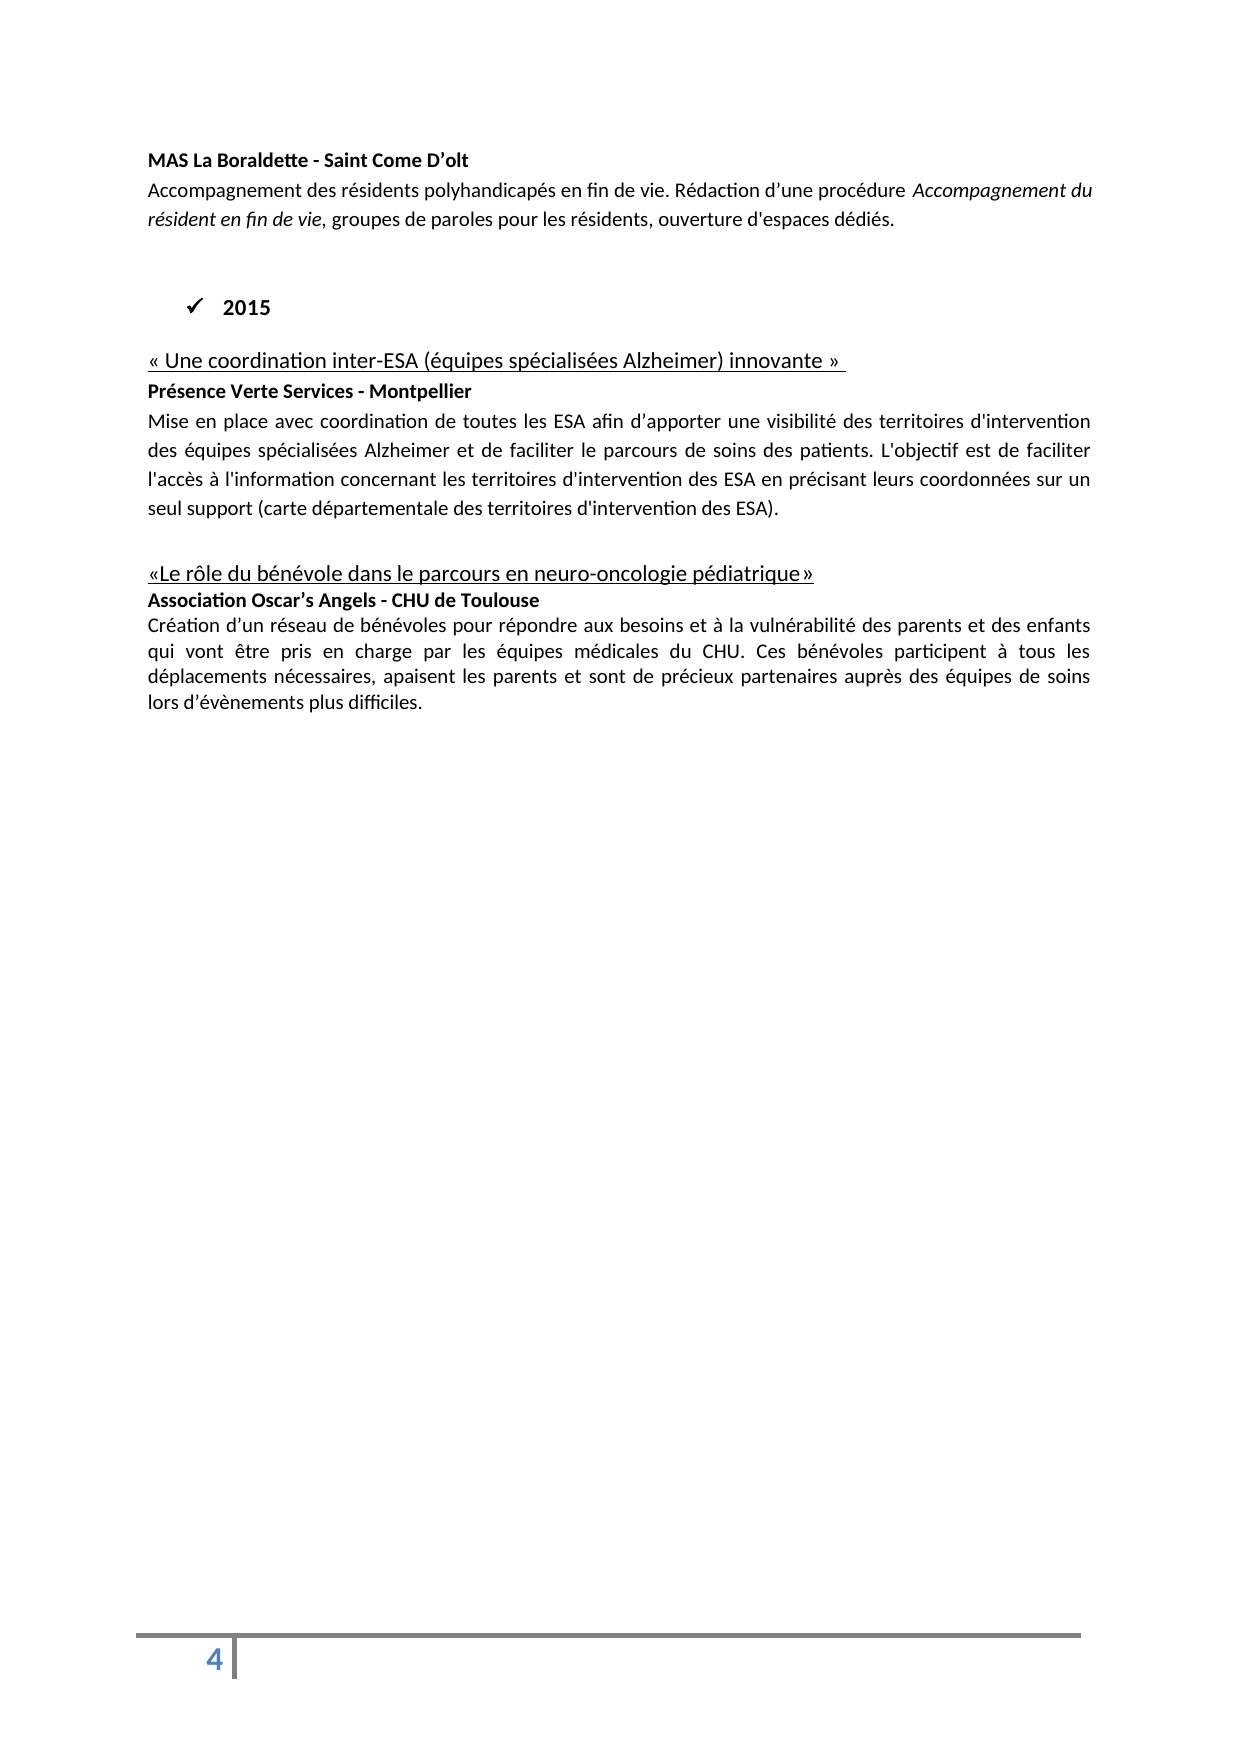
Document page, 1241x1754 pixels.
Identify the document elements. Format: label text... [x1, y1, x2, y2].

text Association Oscar’s Angels - CHU de Toulouse [148, 587, 1093, 613]
text Présence Verte Services - Montpellier [148, 379, 1093, 404]
text Création d’un réseau de bénévoles pour répondre aux besoins et à la vulnérabilité des parents et des enfants qui vont être pris en charge par les équipes médicales du CHU. Ces bénévoles participent à tous les déplacements nécessaires, apaisent les parents et sont de précieux partenaires auprès des équipes de soins lors d’évènements plus difficiles. [148, 613, 1093, 714]
text Accompagnement des résidents polyhandicapés en fin de vie. Rédaction d’une procédure Accompagnement du résident en fin de vie, groupes de paroles pour les résidents, ouverture d'espaces dédiés. [148, 177, 1093, 231]
list 2015 [185, 293, 1093, 321]
text MAS La Boraldette - Saint Come D’olt [148, 148, 1093, 173]
text «Le rôle du bénévole dans le parcours en neuro-oncologie pédiatrique» [148, 557, 1093, 587]
text Mise en place avec coordination de toutes les ESA afin d’apporter une visibilité des territoires d'intervention des équipes spécialisées Alzheimer et de faciliter le parcours de soins des patients. L'objectif est de faciliter l'accès à l'information concernant les territoires d'intervention des ESA en précisant leurs coordonnées sur un seul support (carte départementale des territoires d'intervention des ESA). [148, 408, 1093, 521]
text « Une coordination inter-ESA (équipes spécialisées Alzheimer) innovante » [148, 346, 1093, 374]
